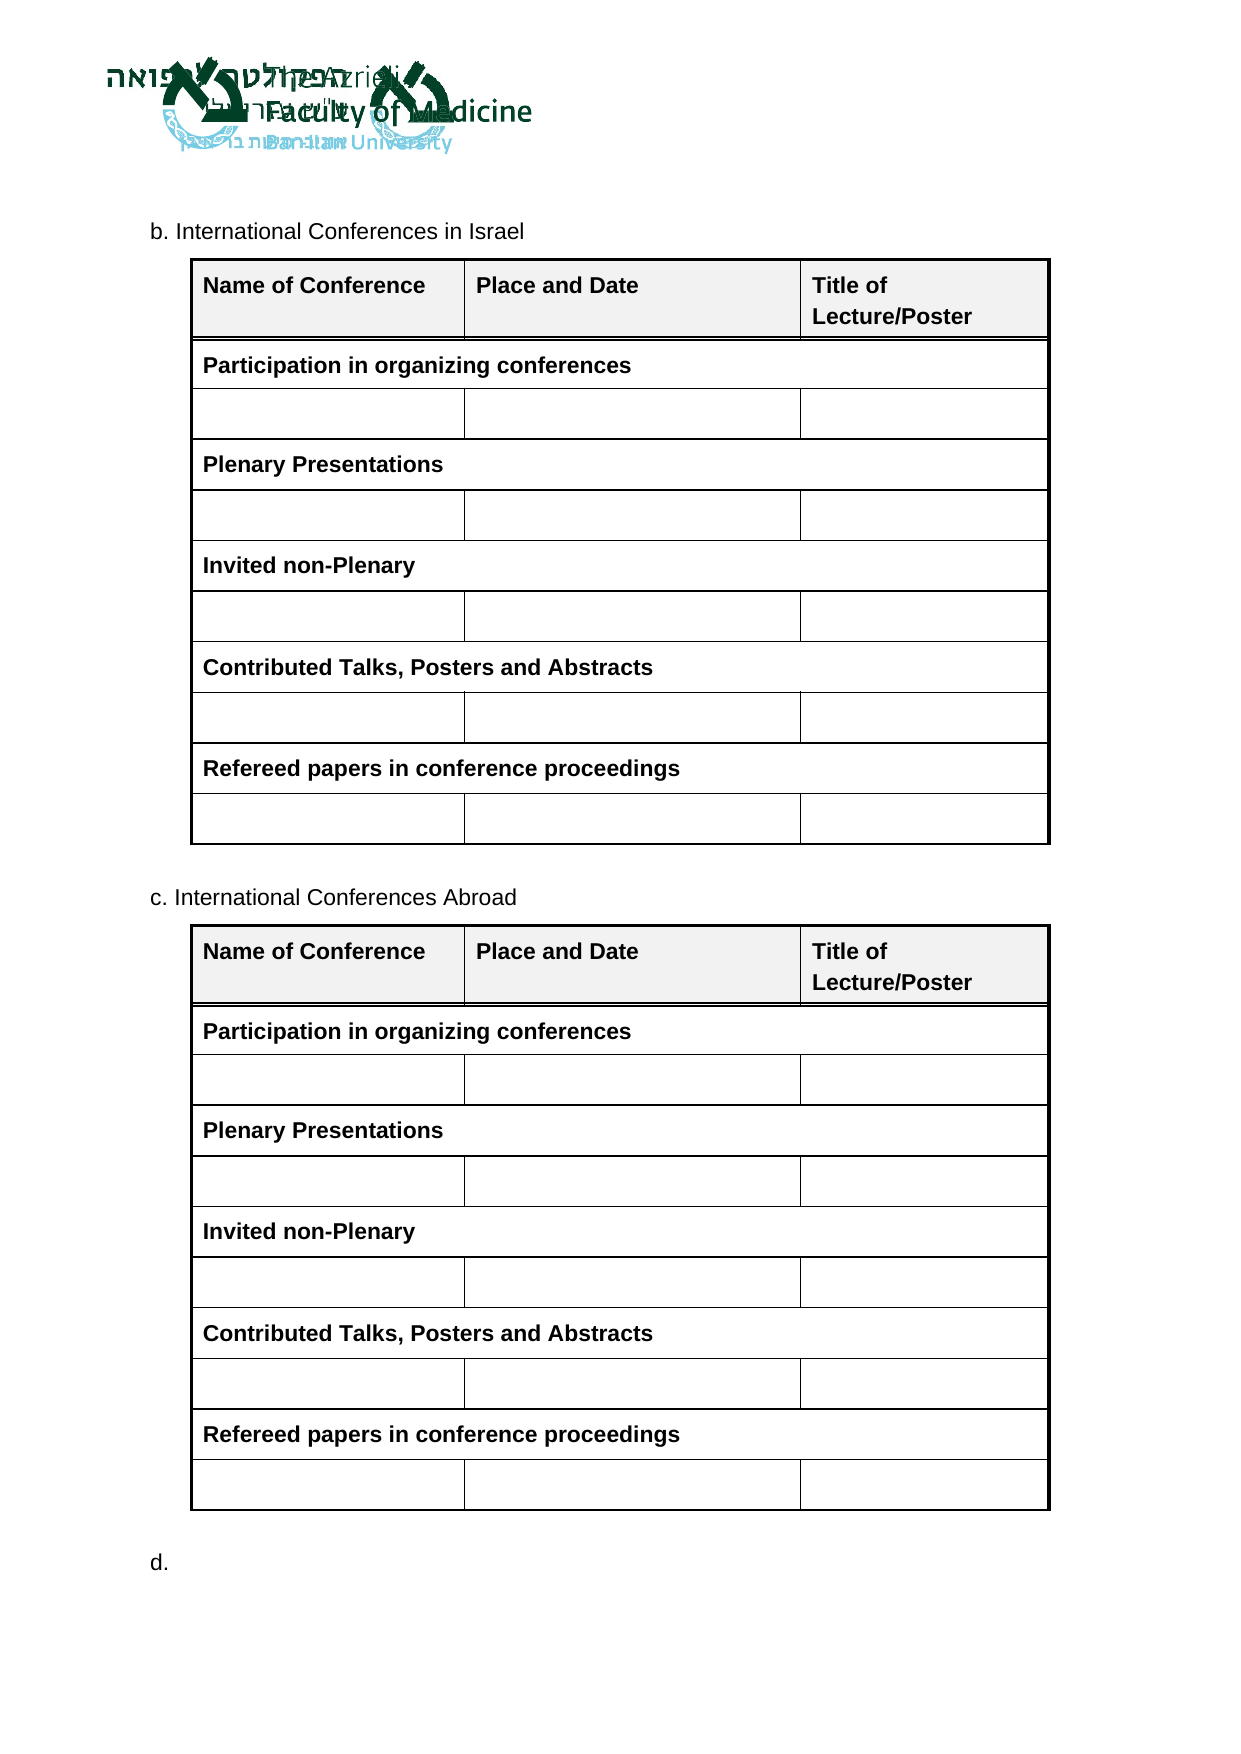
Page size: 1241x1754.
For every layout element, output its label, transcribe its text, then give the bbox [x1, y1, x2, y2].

table_cell [465, 693, 800, 742]
table_cell [193, 693, 464, 742]
table_cell [193, 1460, 464, 1509]
table_cell Invited non-Plenary [193, 541, 1047, 590]
table_cell [801, 1359, 1047, 1408]
table_cell Invited non-Plenary [193, 1207, 1047, 1256]
table_cell Contributed Talks, Posters and Abstracts [193, 642, 1047, 691]
text d. [150, 1548, 1046, 1575]
table_cell [193, 1359, 464, 1408]
table_header Name of Conference [193, 261, 464, 336]
table_header Place and Date [465, 261, 800, 336]
table_cell [801, 693, 1047, 742]
table_cell [465, 1258, 800, 1307]
table_cell Contributed Talks, Posters and Abstracts [193, 1308, 1047, 1357]
table_cell [465, 592, 800, 641]
table_cell [801, 1258, 1047, 1307]
table_cell Refereed papers in conference proceedings [193, 1410, 1047, 1459]
table_cell Refereed papers in conference proceedings [193, 744, 1047, 793]
table_cell [801, 592, 1047, 641]
table_cell [801, 794, 1047, 843]
picture [93, 44, 538, 166]
table_cell [193, 1055, 464, 1104]
table_header Name of Conference [193, 927, 464, 1002]
table_cell [193, 592, 464, 641]
table_cell [193, 1258, 464, 1307]
table_cell [465, 1055, 800, 1104]
table_cell [465, 1359, 800, 1408]
table_cell [465, 1460, 800, 1509]
table_cell [193, 491, 464, 539]
table_cell Participation in organizing conferences [193, 1007, 1047, 1054]
table_cell [465, 491, 800, 539]
table_cell [801, 491, 1047, 539]
table_header Title of Lecture/Poster [801, 261, 1047, 336]
table_header Title of Lecture/Poster [801, 927, 1047, 1002]
table_cell [193, 794, 464, 843]
text c. International Conferences Abroad [150, 884, 1090, 911]
table_cell [801, 1055, 1047, 1104]
table_cell [193, 1157, 464, 1206]
text b. International Conferences in Israel [150, 218, 1090, 245]
table_cell [465, 1157, 800, 1206]
table_cell Plenary Presentations [193, 1106, 1047, 1155]
table_cell Participation in organizing conferences [193, 341, 1047, 388]
table_cell [193, 389, 464, 438]
table_cell [465, 389, 800, 438]
table_header Place and Date [465, 927, 800, 1002]
table_cell [801, 1460, 1047, 1509]
table_cell Plenary Presentations [193, 440, 1047, 489]
table_cell [801, 1157, 1047, 1206]
table_cell [465, 794, 800, 843]
table_cell [801, 389, 1047, 438]
